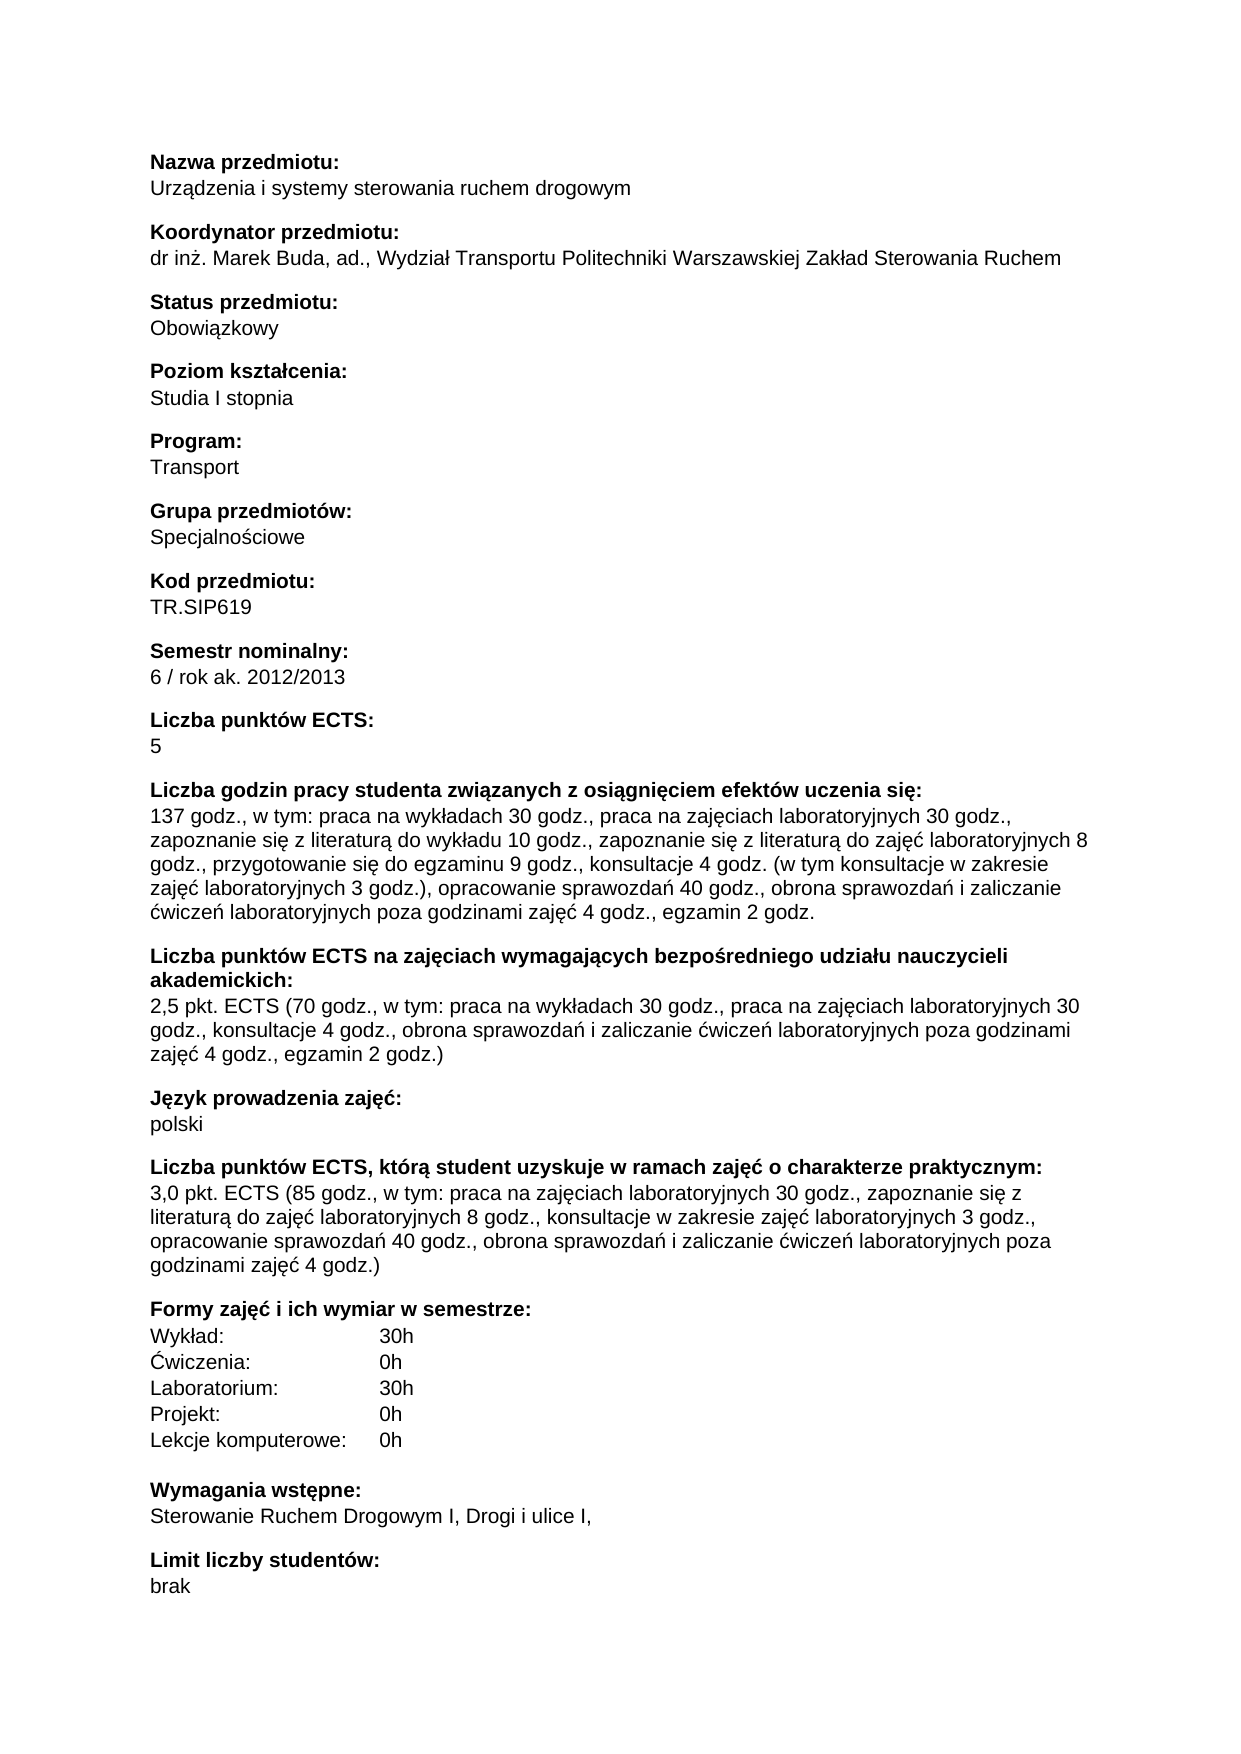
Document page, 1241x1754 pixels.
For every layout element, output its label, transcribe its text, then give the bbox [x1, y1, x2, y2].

text Liczba punktów ECTS na zajęciach wymagających bezpośredniego udziału nauczycieli akademickich: [150, 944, 1090, 992]
text 5 [150, 734, 1090, 758]
table_cell 0h [369, 1400, 597, 1426]
table_cell Ćwiczenia: [140, 1350, 367, 1374]
text Poziom kształcenia: [150, 359, 1090, 383]
text Obowiązkowy [150, 316, 1090, 339]
table_cell 30h [369, 1374, 597, 1400]
text brak [150, 1573, 1090, 1597]
text Studia I stopnia [150, 385, 1090, 409]
text TR.SIP619 [150, 595, 1090, 619]
text dr inż. Marek Buda, ad., Wydział Transportu Politechniki Warszawskiej Zakład Sterowania Ruchem [150, 246, 1090, 270]
text 6 / rok ak. 2012/2013 [150, 664, 1090, 688]
text 2,5 pkt. ECTS (70 godz., w tym: praca na wykładach 30 godz., praca na zajęciach laboratoryjnych 30 godz., konsultacje 4 godz., obrona sprawozdań i zaliczanie ćwiczeń laboratoryjnych poza godzinami zajęć 4 godz., egzamin 2 godz.) [150, 994, 1090, 1066]
table_header Wykład: [140, 1323, 368, 1348]
text Specjalnościowe [150, 525, 1090, 549]
text 137 godz., w tym: praca na wykładach 30 godz., praca na zajęciach laboratoryjnych 30 godz., zapoznanie się z literaturą do wykładu 10 godz., zapoznanie się z literaturą do zajęć laboratoryjnych 8 godz., przygotowanie się do egzaminu 9 godz., konsultacje 4 godz. (w tym konsultacje w zakresie zajęć laboratoryjnych 3 godz.), opracowanie sprawozdań 40 godz., obrona sprawozdań i zaliczanie ćwiczeń laboratoryjnych poza godzinami zajęć 4 godz., egzamin 2 godz. [150, 804, 1090, 924]
text Grupa przedmiotów: [150, 499, 1090, 523]
table_cell 0h [369, 1426, 597, 1452]
text Liczba punktów ECTS: [150, 708, 1090, 732]
table_cell Laboratorium: [140, 1376, 367, 1400]
text polski [150, 1111, 1090, 1135]
text Formy zajęć i ich wymiar w semestrze: [150, 1297, 1090, 1321]
text Program: [150, 429, 1090, 453]
text Semestr nominalny: [150, 638, 1090, 662]
text Urządzenia i systemy sterowania ruchem drogowym [150, 176, 1090, 200]
table_cell Lekcje komputerowe: [140, 1428, 367, 1452]
text Koordynator przedmiotu: [150, 220, 1090, 244]
text 3,0 pkt. ECTS (85 godz., w tym: praca na zajęciach laboratoryjnych 30 godz., zapoznanie się z literaturą do zajęć laboratoryjnych 8 godz., konsultacje w zakresie zajęć laboratoryjnych 3 godz., opracowanie sprawozdań 40 godz., obrona sprawozdań i zaliczanie ćwiczeń laboratoryjnych poza godzinami zajęć 4 godz.) [150, 1181, 1090, 1277]
text Sterowanie Ruchem Drogowym I, Drogi i ulice I, [150, 1504, 1090, 1528]
text Limit liczby studentów: [150, 1547, 1090, 1571]
text Liczba godzin pracy studenta związanych z osiągnięciem efektów uczenia się: [150, 778, 1090, 802]
text Kod przedmiotu: [150, 569, 1090, 593]
text Status przedmiotu: [150, 289, 1090, 313]
text Język prowadzenia zajęć: [150, 1085, 1090, 1109]
text Transport [150, 455, 1090, 479]
text Nazwa przedmiotu: [150, 150, 1090, 174]
text Wymagania wstępne: [150, 1478, 1090, 1502]
table_header 30h [369, 1323, 597, 1348]
text Liczba punktów ECTS, którą student uzyskuje w ramach zajęć o charakterze praktycznym: [150, 1155, 1090, 1179]
table_cell Projekt: [140, 1402, 367, 1426]
table_cell 0h [369, 1348, 597, 1374]
